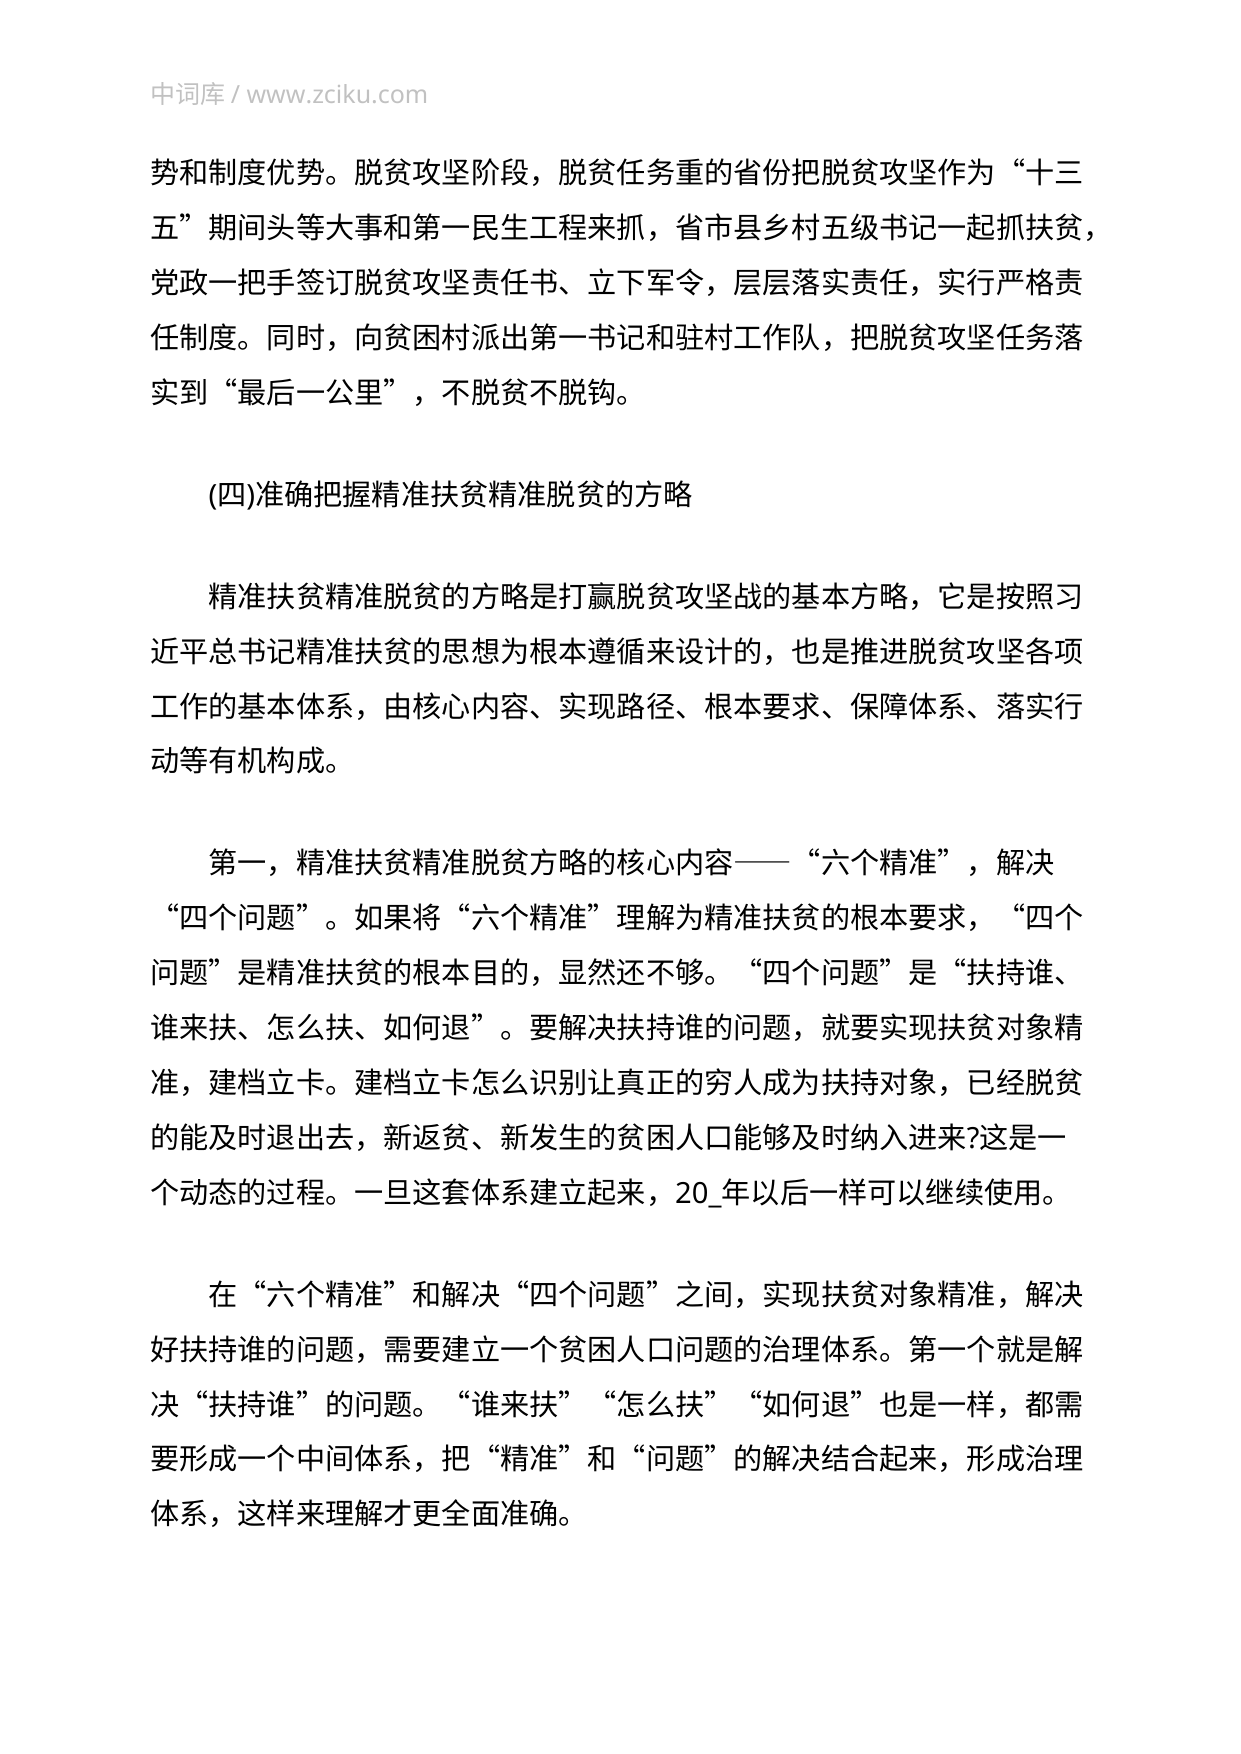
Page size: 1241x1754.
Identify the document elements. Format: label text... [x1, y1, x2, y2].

text 精准扶贫精准脱贫的方略是打赢脱贫攻坚战的基本方略，它是按照习近平总书记精准扶贫的思想为根本遵循来设计的，也是推进脱贫攻坚各项工作的基本体系，由核心内容、实现路径、根本要求、保障体系、落实行动等有机构成。 [150, 573, 1090, 780]
text (四)准确把握精准扶贫精准脱贫的方略 [150, 471, 1090, 514]
text 在“六个精准”和解决“四个问题”之间，实现扶贫对象精准，解决好扶持谁的问题，需要建立一个贫困人口问题的治理体系。第一个就是解决“扶持谁”的问题。“谁来扶”“怎么扶”“如何退”也是一样，都需要形成一个中间体系，把“精准”和“问题”的解决结合起来，形成治理体系，这样来理解才更全面准确。 [150, 1271, 1090, 1533]
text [150, 150, 1090, 412]
text 第一，精准扶贫精准脱贫方略的核心内容——“六个精准”，解决“四个问题”。如果将“六个精准”理解为精准扶贫的根本要求，“四个问题”是精准扶贫的根本目的，显然还不够。“四个问题”是“扶持谁、谁来扶、怎么扶、如何退”。要解决扶持谁的问题，就要实现扶贫对象精准，建档立卡。建档立卡怎么识别让真正的穷人成为扶持对象，已经脱贫的能及时退出去，新返贫、新发生的贫困人口能够及时纳入进来?这是一个动态的过程。一旦这套体系建立起来，20_年以后一样可以继续使用。 [150, 840, 1090, 1212]
